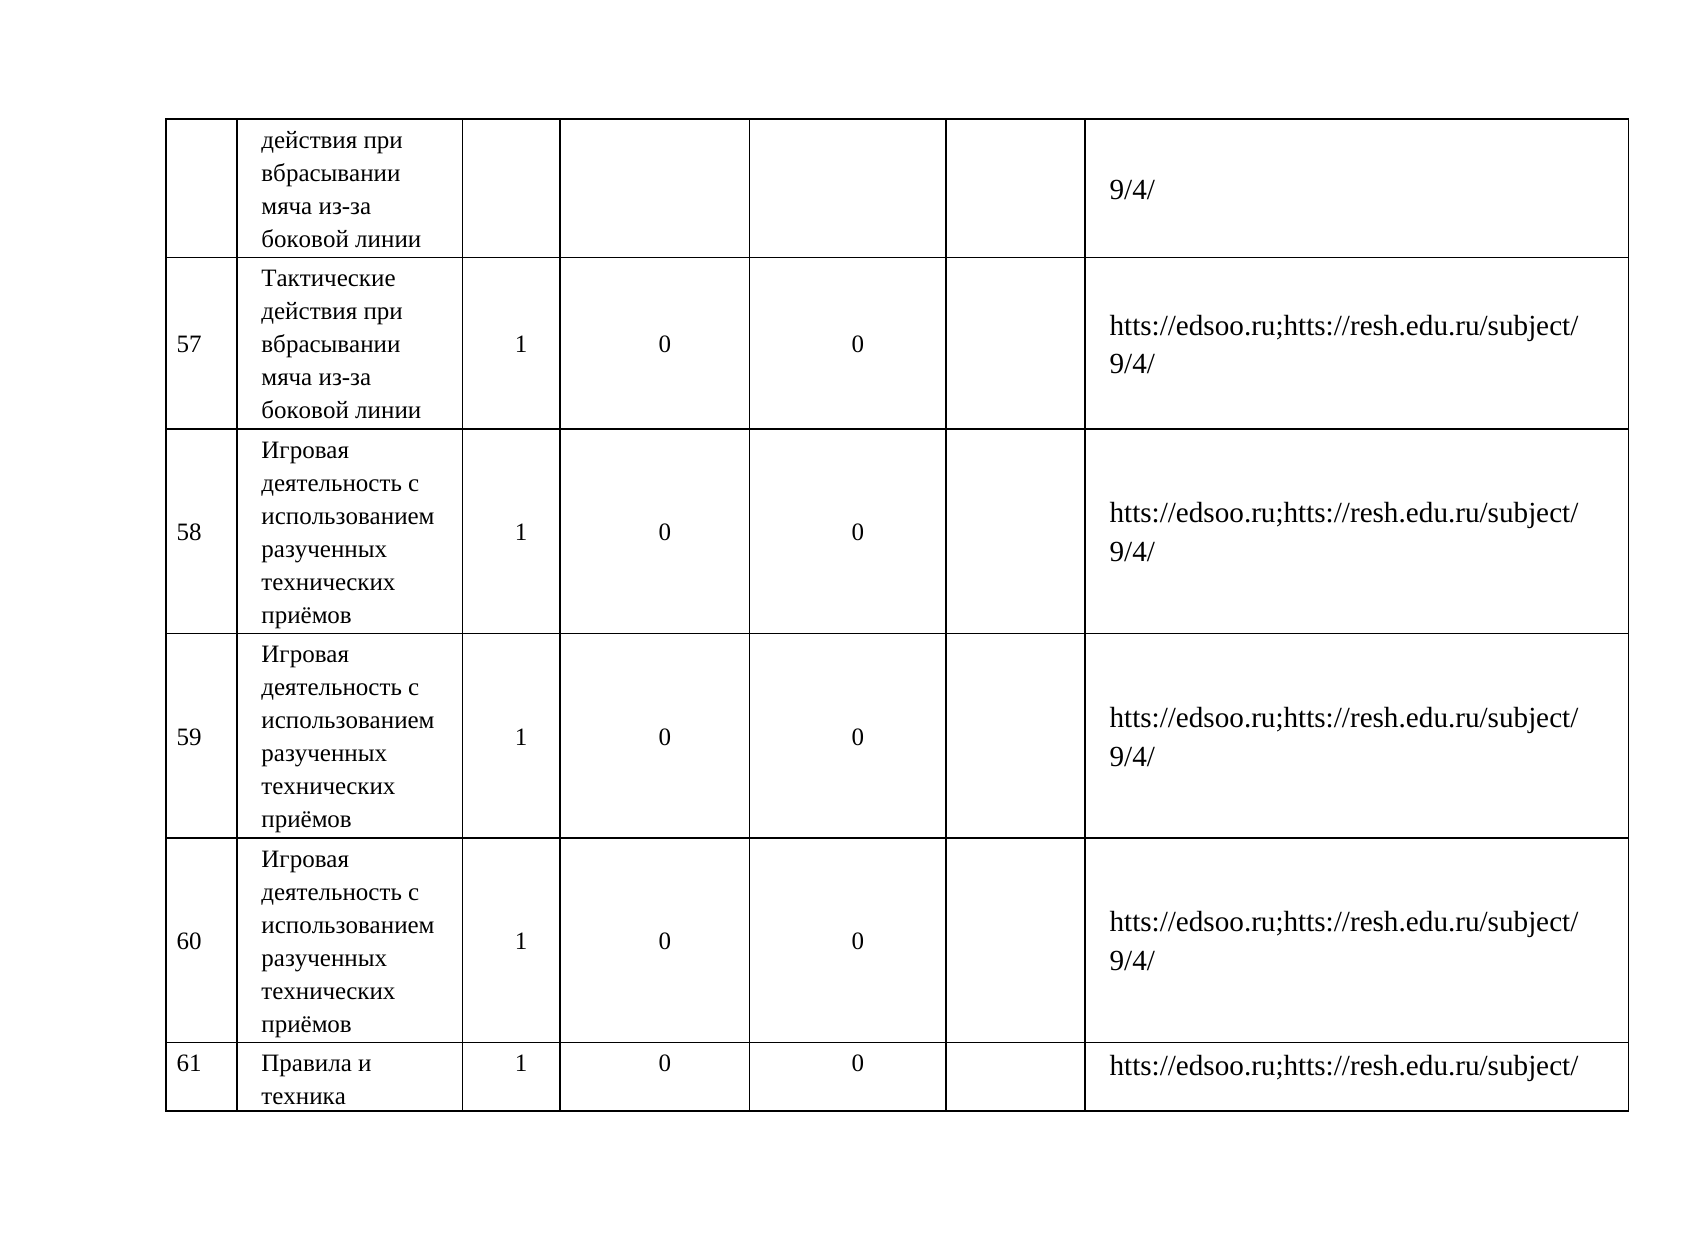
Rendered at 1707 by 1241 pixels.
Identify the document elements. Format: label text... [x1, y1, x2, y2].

table_cell 56 [167, 120, 236, 257]
table_cell 1 [463, 1043, 559, 1110]
table_cell 60 [167, 839, 236, 1041]
table_cell 0 [750, 839, 945, 1041]
table_cell 1 [463, 839, 559, 1041]
table_cell [947, 430, 1084, 632]
table_cell Игровая деятельность с использованием разученных технических приёмов [238, 634, 462, 837]
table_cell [1086, 258, 1628, 428]
table_cell 0 [750, 430, 945, 632]
table_cell 0 [750, 120, 945, 257]
table_cell 0 [750, 1043, 945, 1110]
table_cell [947, 634, 1084, 837]
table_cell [238, 258, 462, 428]
table_cell 0 [750, 634, 945, 837]
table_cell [1086, 1043, 1628, 1110]
table_cell 59 [167, 634, 236, 837]
table_cell 0 [561, 634, 749, 837]
table_cell 1 [463, 634, 559, 837]
table_cell 58 [167, 430, 236, 632]
table_cell 1 [463, 258, 559, 428]
table_cell 0 [561, 839, 749, 1041]
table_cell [238, 1043, 462, 1110]
table_cell 0 [561, 258, 749, 428]
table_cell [238, 120, 462, 257]
table_cell Игровая деятельность с использованием разученных технических приёмов [238, 839, 462, 1041]
table_cell ‌htts://edsoo.ru;htts://resh.edu.ru/subject/9/4/‌​ [1086, 839, 1628, 1041]
table_cell 0 [561, 430, 749, 632]
table_cell Игровая деятельность с использованием разученных технических приёмов [238, 430, 462, 632]
table_cell [947, 258, 1084, 428]
table_cell 1 [463, 120, 559, 257]
table_cell 0 [750, 258, 945, 428]
table_cell 0 [561, 120, 749, 257]
table_cell [947, 1043, 1084, 1110]
table_cell [947, 839, 1084, 1041]
table_cell 1 [463, 430, 559, 632]
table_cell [1086, 120, 1628, 257]
table_cell 0 [561, 1043, 749, 1110]
table_cell 61 [167, 1043, 236, 1110]
table_cell [947, 120, 1084, 257]
table_cell 57 [167, 258, 236, 428]
table_cell ‌htts://edsoo.ru;htts://resh.edu.ru/subject/9/4/‌​ [1086, 430, 1628, 632]
table_cell ‌htts://edsoo.ru;htts://resh.edu.ru/subject/9/4/‌​ [1086, 634, 1628, 837]
